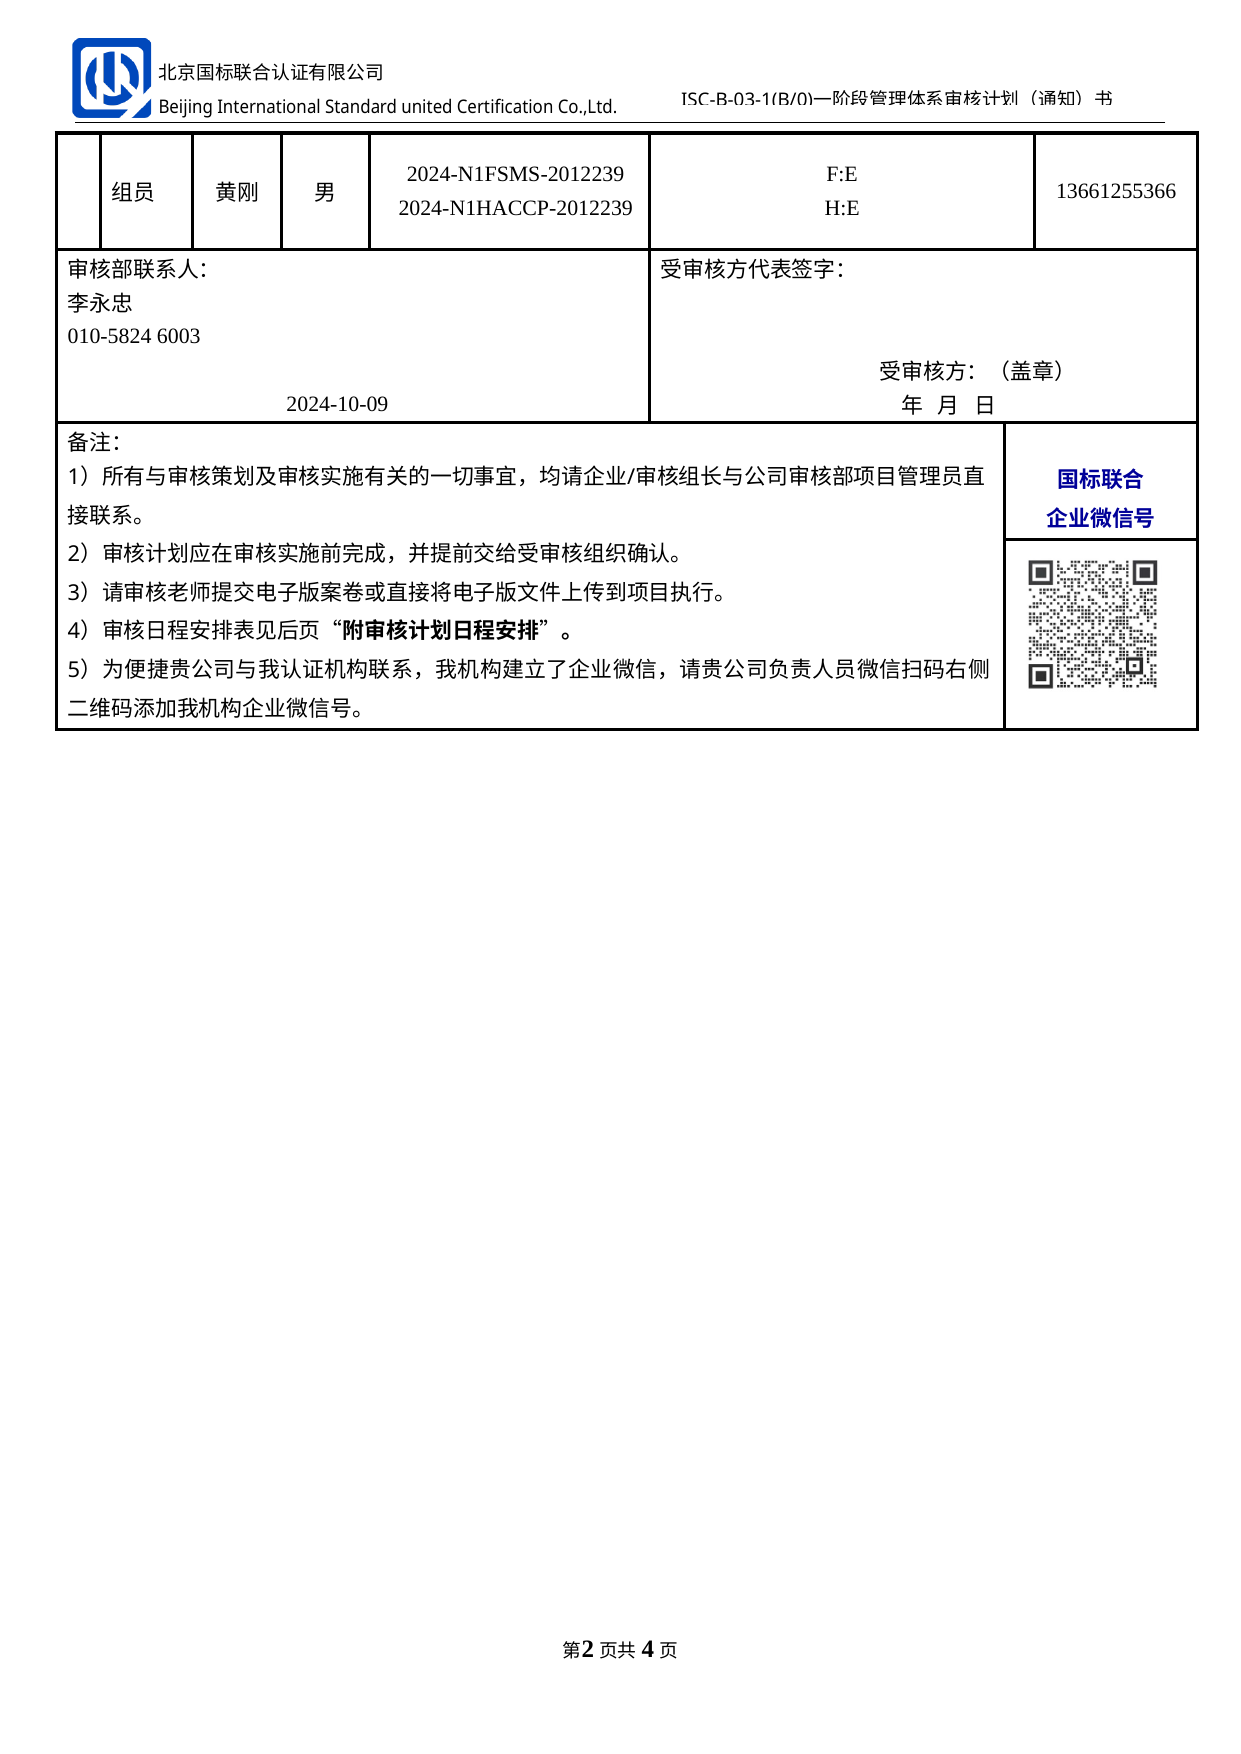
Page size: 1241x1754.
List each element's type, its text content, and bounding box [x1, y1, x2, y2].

table_cell 2024-N1FSMS-2012239 2024-N1HACCP-2012239 [371, 135, 648, 248]
table_cell [58, 135, 99, 248]
picture [1020, 554, 1166, 698]
table_cell 组员 [102, 135, 191, 248]
table_cell 审核部联系人： 李永忠 010-5824 6003 2024-10-09 [58, 251, 648, 421]
table_cell F:E H:E [651, 135, 1033, 248]
table_cell 受审核方代表签字： 受审核方：（盖章） 年 月 日 [651, 251, 1196, 421]
table_cell 备注： 1）所有与审核策划及审核实施有关的一切事宜，均请企业/审核组长与公司审核部项目管理员直接联系。 2）审核计划应在审核实施前完成，并提前交给受审核组织确认。 3）请审核老师提交电子版案卷或直接将电子版文件上传到项目执行。 4）审核日程安排表见后页“附审核计划日程安排”。 5）为便捷贵公司与我认证机构联系，我机构建立了企业微信，请贵公司负责人员微信扫码右侧二维码添加我机构企业微信号。 [58, 424, 1003, 728]
table_cell 国标联合 企业微信号 [1006, 424, 1196, 538]
picture [72, 38, 152, 118]
table_cell [1006, 541, 1196, 728]
table_cell 男 [283, 135, 368, 248]
table_cell 13661255366 [1036, 135, 1196, 248]
table_cell 黄刚 [194, 135, 280, 248]
